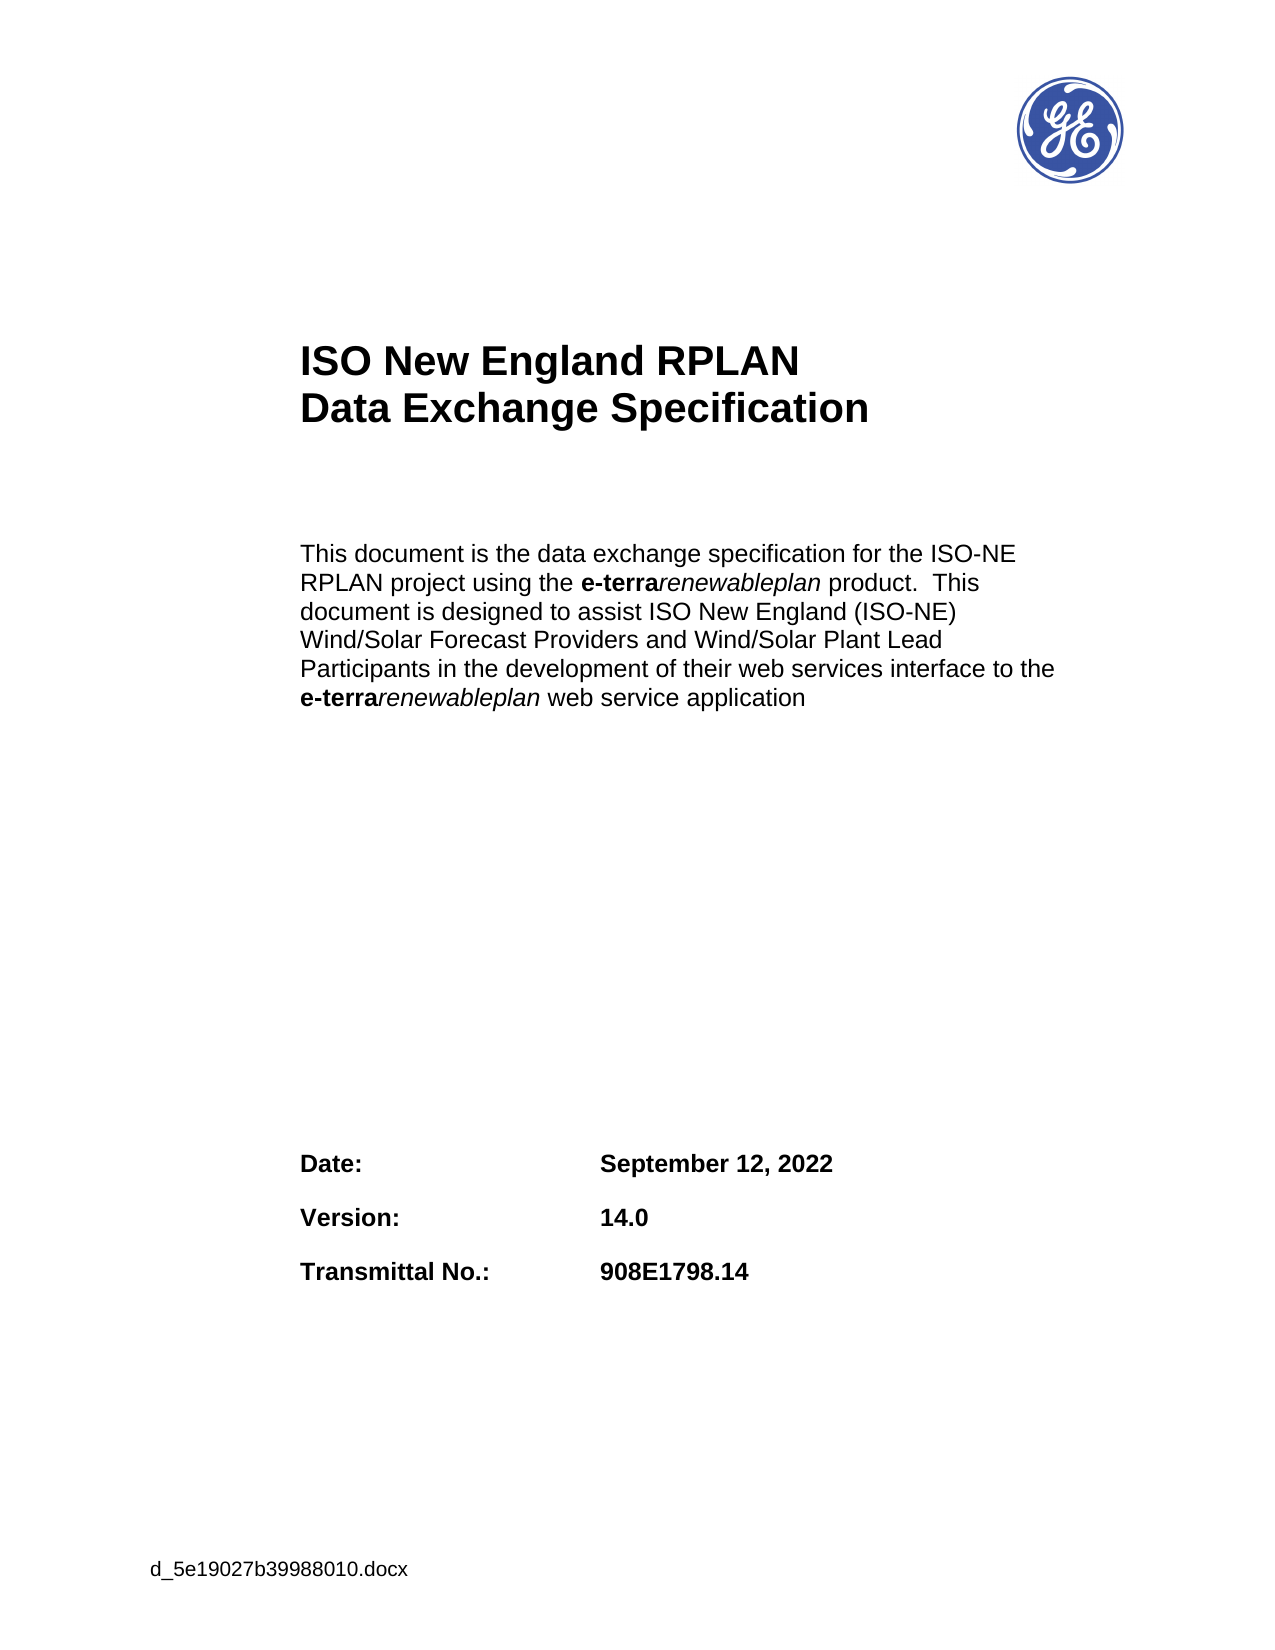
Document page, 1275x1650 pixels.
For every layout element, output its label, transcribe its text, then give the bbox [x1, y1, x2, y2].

text This document is the data exchange specification for the ISO-NE RPLAN project using the e-terrarenewableplan product. This document is designed to assist ISO New England (ISO-NE) Wind/Solar Forecast Providers and Wind/Solar Plant Lead Participants in the development of their web services interface to the e-terrarenewableplan web service application [300, 539, 1069, 712]
picture [1014, 75, 1125, 186]
text Date: September 12, 2022 [300, 1149, 1125, 1178]
text Version: 14.0 [300, 1203, 1125, 1232]
text Transmittal No.: 908E1798.14 [300, 1257, 1125, 1286]
text ISO New England RPLAN Data Exchange Specification [300, 336, 1125, 432]
